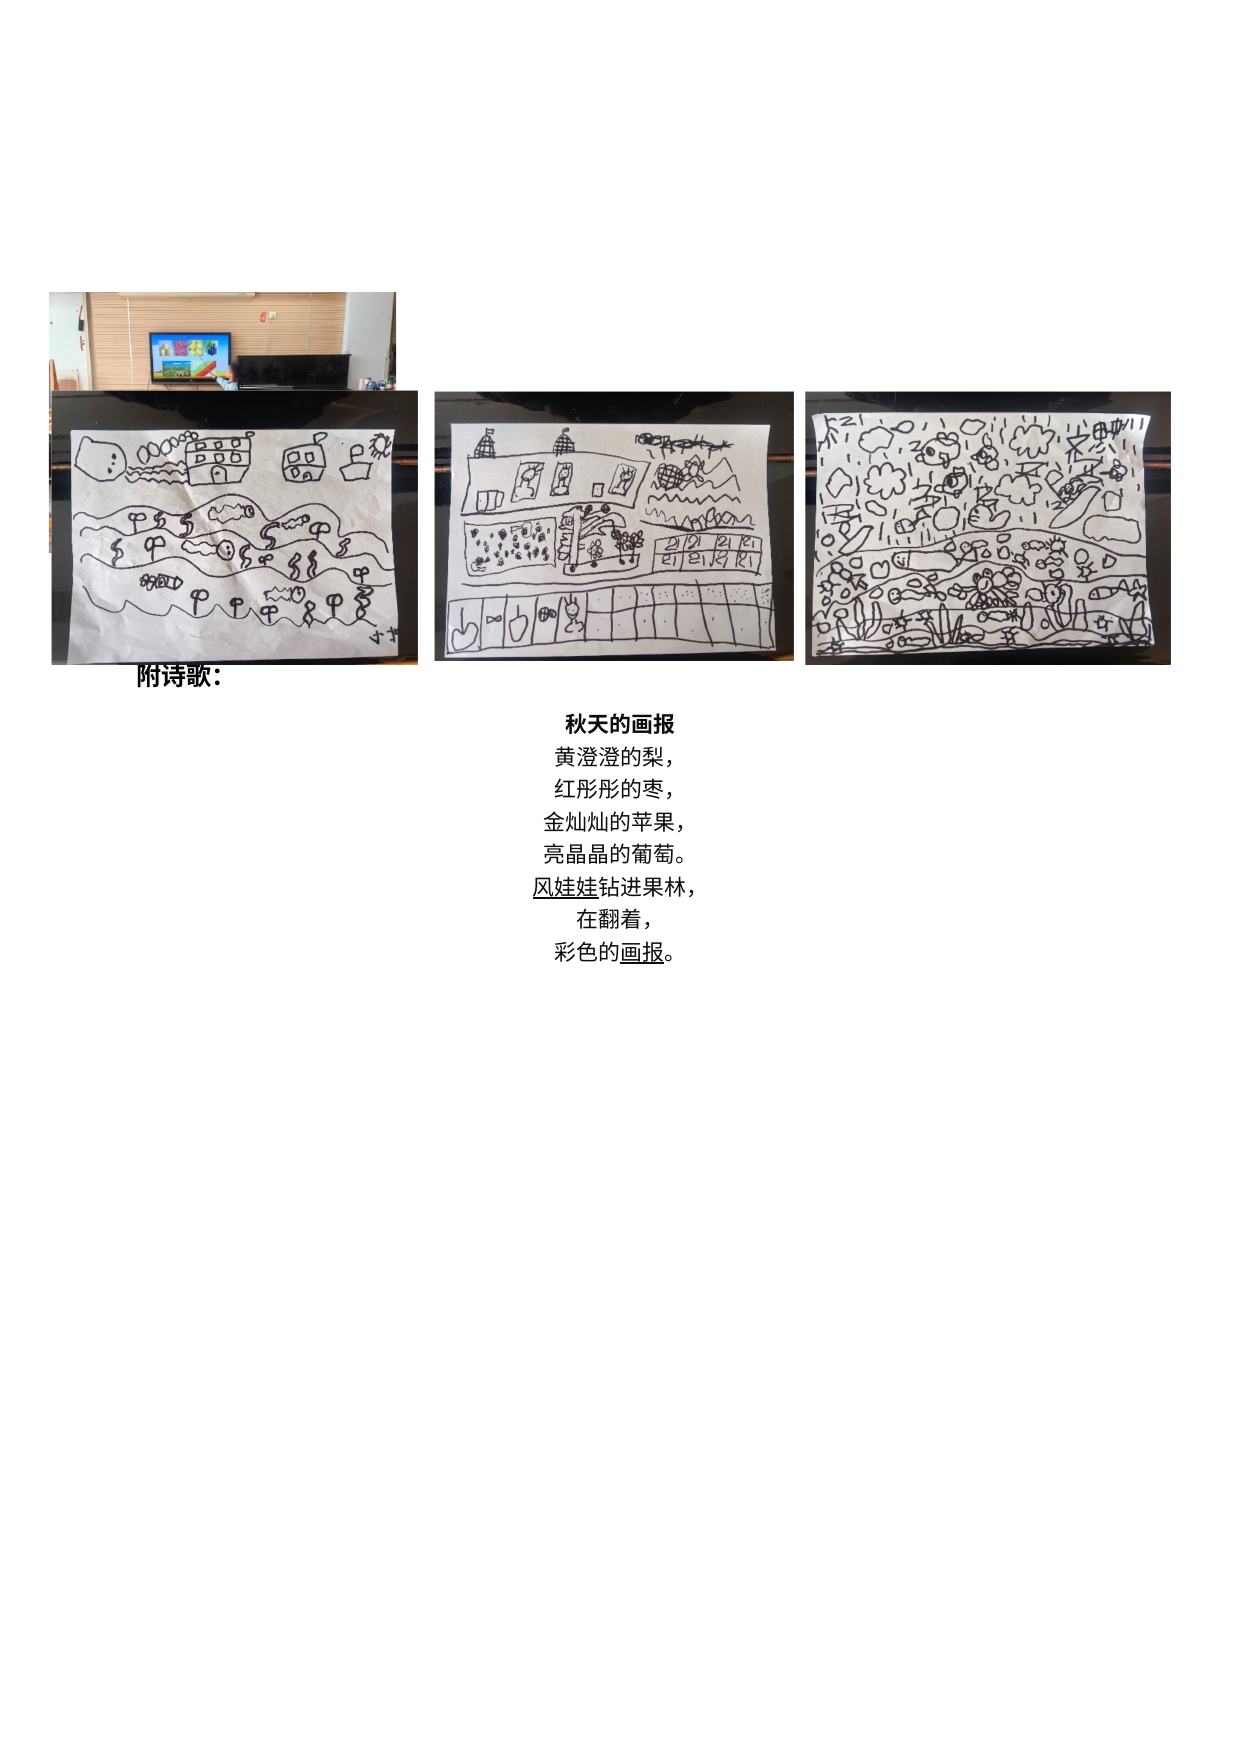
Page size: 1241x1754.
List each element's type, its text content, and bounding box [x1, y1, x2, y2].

text 秋天的画报 [136, 707, 1104, 739]
picture [435, 392, 793, 661]
picture [52, 391, 417, 665]
text 金灿灿的苹果， [136, 804, 1104, 837]
text 亮晶晶的葡萄。 风娃娃钻进果林， 在翻着， [136, 837, 1104, 934]
text 红彤彤的枣， [136, 772, 1104, 804]
text 黄澄澄的梨， [136, 739, 1104, 772]
text 附诗歌： [136, 642, 1104, 707]
picture [48, 292, 397, 553]
text 彩色的画报。 [136, 934, 1104, 967]
picture [806, 392, 1170, 665]
